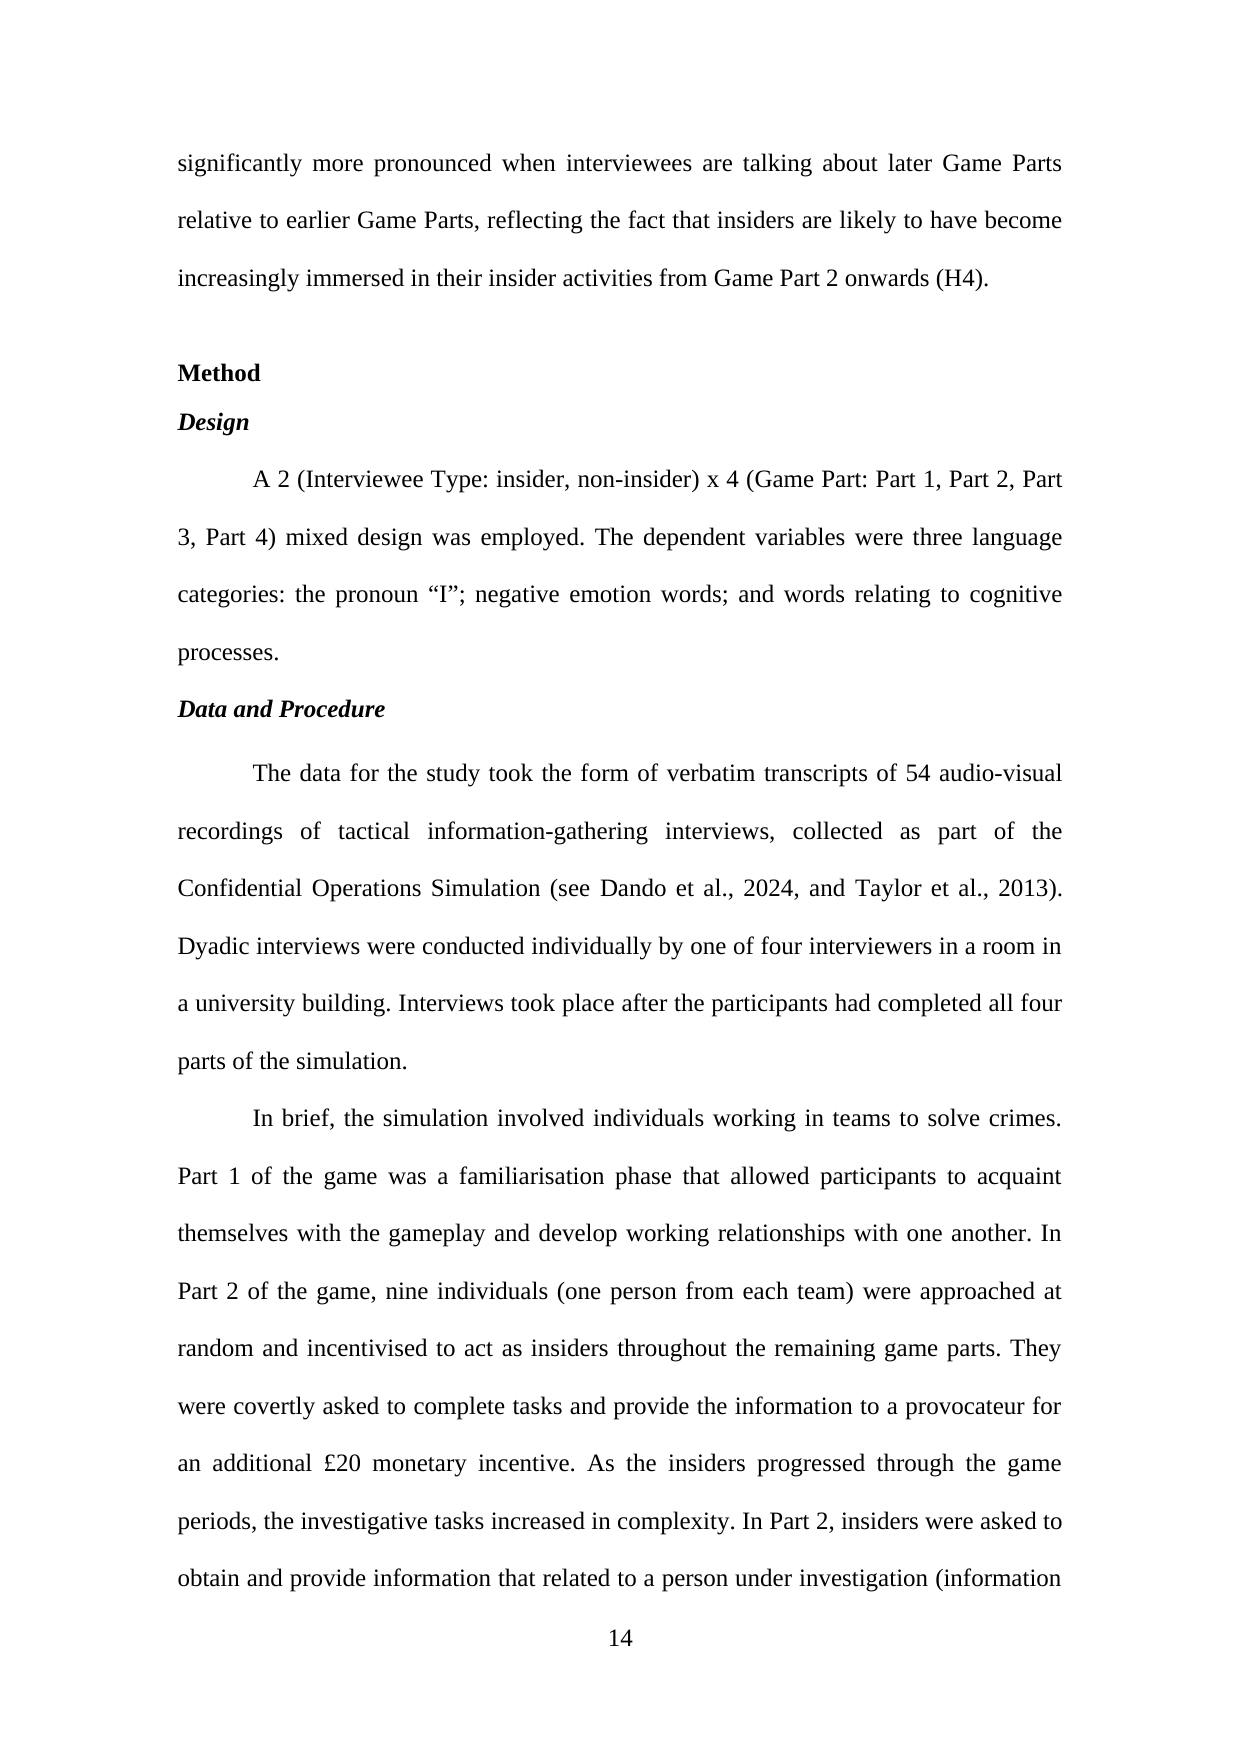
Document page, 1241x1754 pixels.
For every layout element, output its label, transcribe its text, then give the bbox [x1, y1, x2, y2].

subtitle Data and Procedure [177, 694, 1004, 723]
text Design [177, 407, 1063, 436]
subtitle Method [177, 358, 1004, 386]
text A 2 (Interviewee Type: insider, non-insider) x 4 (Game Part: Part 1, Part 2, Part 3, Part 4) mixed design was employed. The dependent variables were three language categories: the pronoun “I”; negative emotion words; and words relating to cognitive processes. [177, 464, 1063, 666]
text The data for the study took the form of verbatim transcripts of 54 audio-visual recordings of tactical information-gathering interviews, collected as part of the Confidential Operations Simulation (see Dando et al., 2024, and Taylor et al., 2013). Dyadic interviews were conducted individually by one of four interviewers in a room in a university building. Interviews took place after the participants had completed all four parts of the simulation. [177, 758, 1063, 1074]
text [177, 148, 1063, 291]
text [177, 1103, 1063, 1592]
